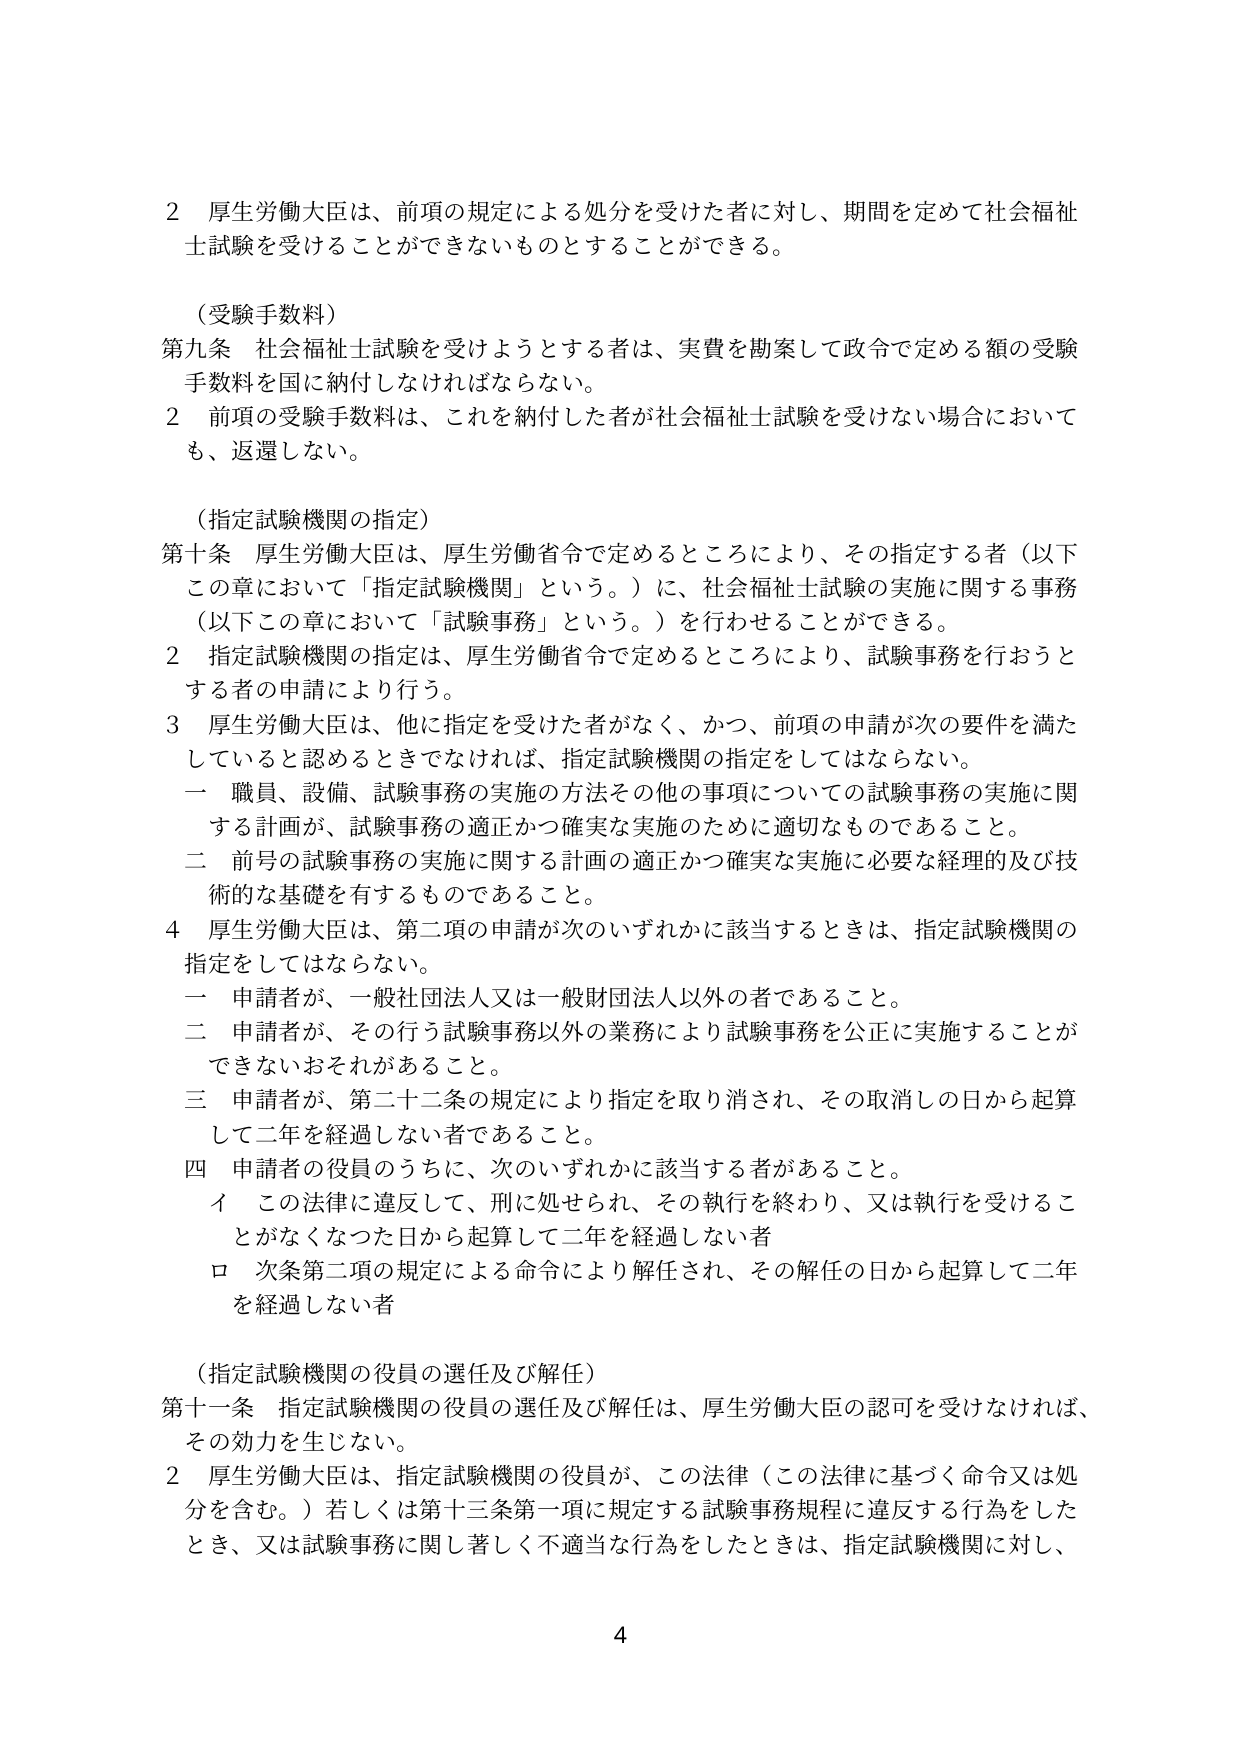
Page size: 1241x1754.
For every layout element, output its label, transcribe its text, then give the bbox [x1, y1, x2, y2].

text イ この法律に違反して、刑に処せられ、その執行を終わり、又は執行を受けることがなくなつた日から起算して二年を経過しない者 [207, 1184, 1079, 1253]
text ２ 厚生労働大臣は、前項の規定による処分を受けた者に対し、期間を定めて社会福祉士試験を受けることができないものとすることができる。 [161, 194, 1079, 262]
text ４ 厚生労働大臣は、第二項の申請が次のいずれかに該当するときは、指定試験機関の指定をしてはならない。 [161, 911, 1079, 979]
text ２ 指定試験機関の指定は、厚生労働省令で定めるところにより、試験事務を行おうとする者の申請により行う。 [161, 638, 1079, 706]
text （指定試験機関の指定） [184, 501, 1079, 535]
text 一 職員、設備、試験事務の実施の方法その他の事項についての試験事務の実施に関する計画が、試験事務の適正かつ確実な実施のために適切なものであること。 [184, 774, 1079, 843]
text 二 前号の試験事務の実施に関する計画の適正かつ確実な実施に必要な経理的及び技術的な基礎を有するものであること。 [184, 843, 1079, 911]
text （指定試験機関の役員の選任及び解任） [184, 1355, 1079, 1389]
text 第十条 厚生労働大臣は、厚生労働省令で定めるところにより、その指定する者（以下この章において「指定試験機関」という。）に、社会福祉士試験の実施に関する事務（以下この章において「試験事務」という。）を行わせることができる。 [161, 535, 1079, 638]
text ロ 次条第二項の規定による命令により解任され、その解任の日から起算して二年を経過しない者 [207, 1253, 1079, 1321]
text ２ 前項の受験手数料は、これを納付した者が社会福祉士試験を受けない場合においても、返還しない。 [161, 399, 1079, 467]
text 第九条 社会福祉士試験を受けようとする者は、実費を勘案して政令で定める額の受験手数料を国に納付しなければならない。 [161, 330, 1079, 399]
text ３ 厚生労働大臣は、他に指定を受けた者がなく、かつ、前項の申請が次の要件を満たしていると認めるときでなければ、指定試験機関の指定をしてはならない。 [161, 706, 1079, 774]
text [161, 1458, 1079, 1560]
text 一 申請者が、一般社団法人又は一般財団法人以外の者であること。 [184, 979, 1079, 1014]
text （受験手数料） [184, 296, 1079, 330]
text 三 申請者が、第二十二条の規定により指定を取り消され、その取消しの日から起算して二年を経過しない者であること。 [184, 1082, 1079, 1150]
text 第十一条 指定試験機関の役員の選任及び解任は、厚生労働大臣の認可を受けなければ、その効力を生じない。 [161, 1389, 1079, 1458]
text 二 申請者が、その行う試験事務以外の業務により試験事務を公正に実施することができないおそれがあること。 [184, 1014, 1079, 1082]
text 四 申請者の役員のうちに、次のいずれかに該当する者があること。 [184, 1150, 1079, 1184]
